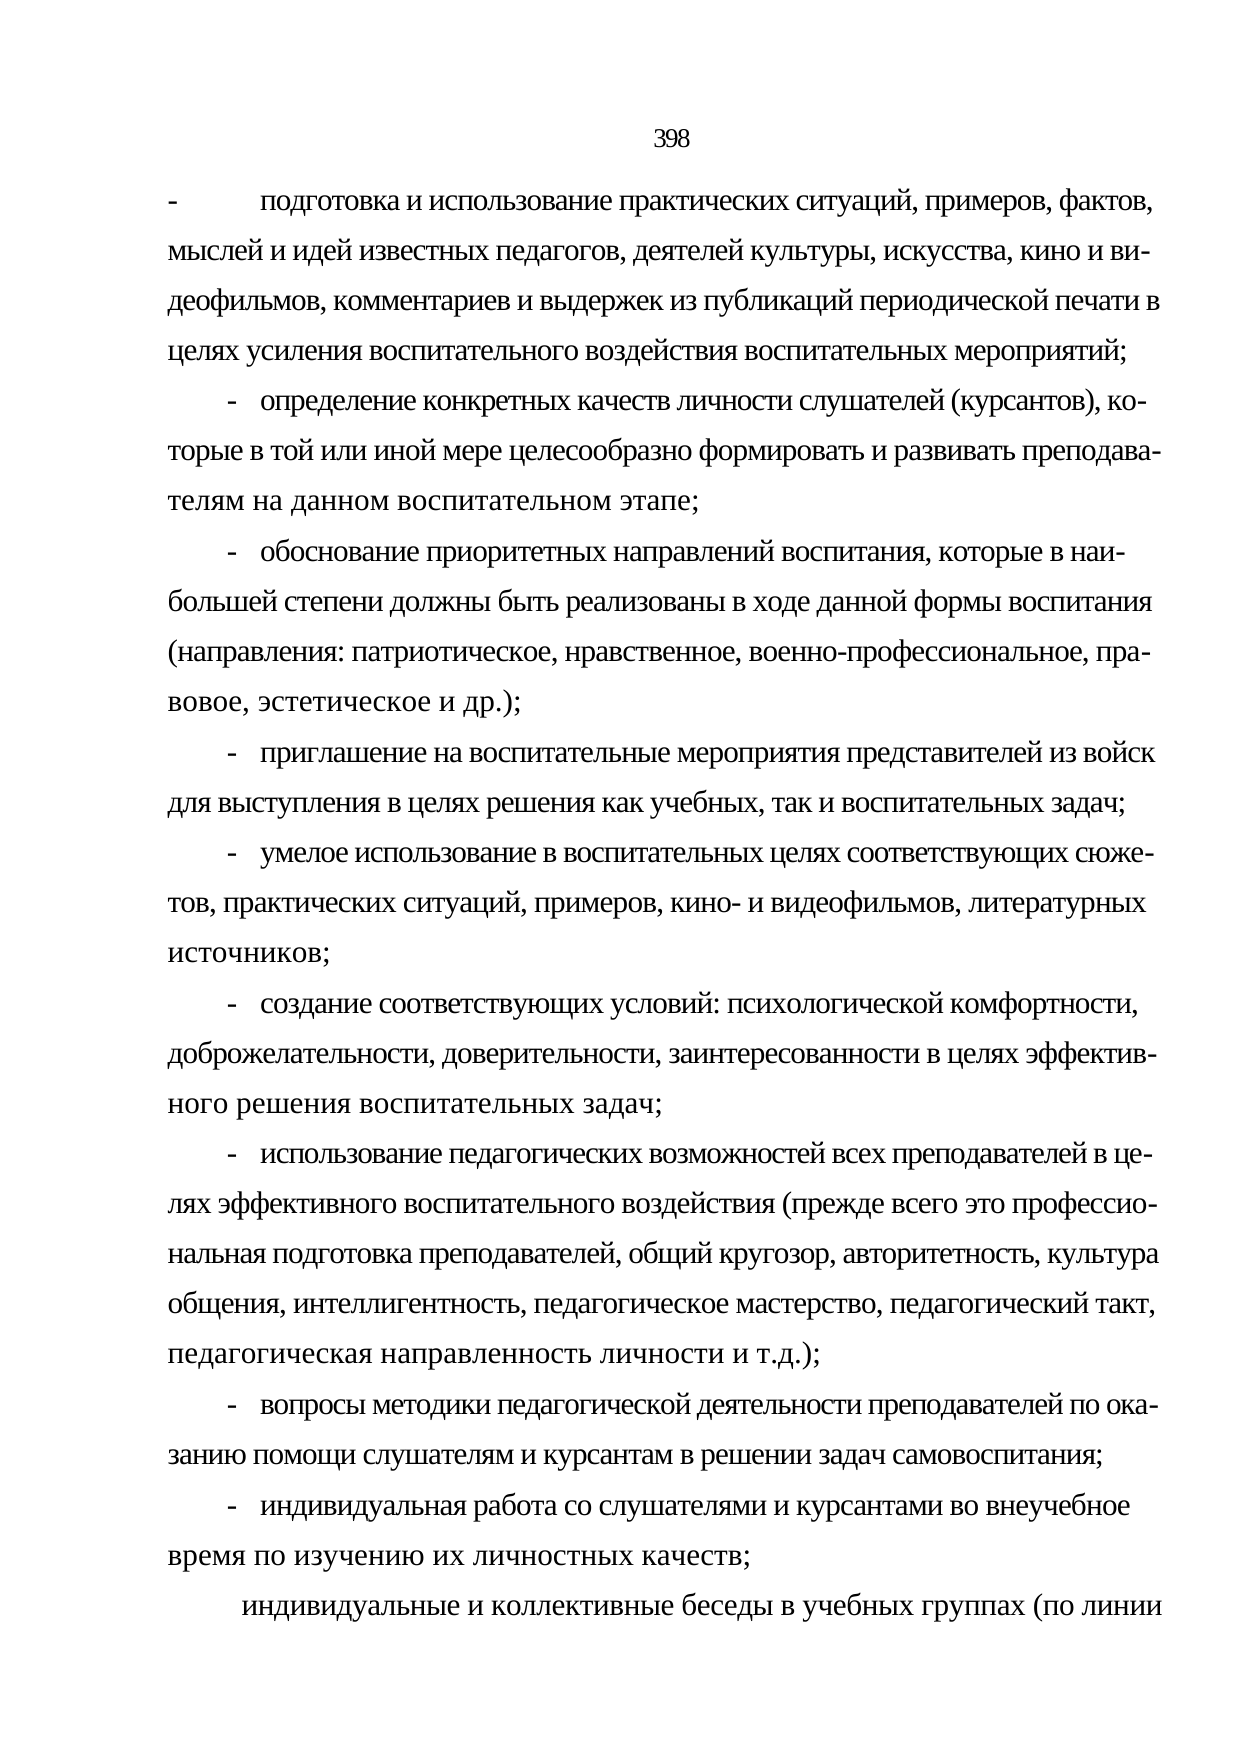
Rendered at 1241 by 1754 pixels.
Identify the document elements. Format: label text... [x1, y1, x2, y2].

list индивидуальная работа со слушателями и курсантами во внеучебное время по изучению их личностных качеств; [167, 1475, 1174, 1575]
list подготовка и использование практических ситуаций, примеров, фактов, мыслей и идей известных педагогов, деятелей культуры, искусства, кино и видеофильмов, комментариев и выдержек из публикаций периодической печати в целях усиления воспитательного воздействия воспитательных мероприятий; [167, 170, 1178, 370]
list умелое использование в воспитательных целях соответствующих сюжетов, практических ситуаций, примеров, кино- и видеофильмов, литературных источников; [167, 822, 1176, 972]
list вопросы методики педагогической деятельности преподавателей по оказанию помощи слушателям и курсантам в решении задач самовоспитания; [167, 1374, 1174, 1474]
text 398 [167, 122, 1178, 153]
list создание соответствующих условий: психологической комфортности, доброжелательности, доверительности, заинтересованности в целях эффективного решения воспитательных задач; [167, 973, 1175, 1123]
list использование педагогических возможностей всех преподавателей в целях эффективного воспитательного воздействия (прежде всего это профессиональная подготовка преподавателей, общий кругозор, авторитетность, культура общения, интеллигентность, педагогическое мастерство, педагогический такт, педагогическая направленность личности и т.д.); [167, 1123, 1176, 1373]
list приглашение на воспитательные мероприятия представителей из войск для выступления в целях решения как учебных, так и воспитательных задач; [167, 722, 1177, 822]
list обоснование приоритетных направлений воспитания, которые в наибольшей степени должны быть реализованы в ходе данной формы воспитания (направления: патриотическое, нравственное, военно-профессиональное, правовое, эстетическое и др.); [167, 521, 1177, 721]
list определение конкретных качеств личности слушателей (курсантов), которые в той или иной мере целесообразно формировать и развивать преподавателям на данном воспитательном этапе; [167, 370, 1178, 520]
text индивидуальные и коллективные беседы в учебных группах (по линии [241, 1576, 1178, 1626]
